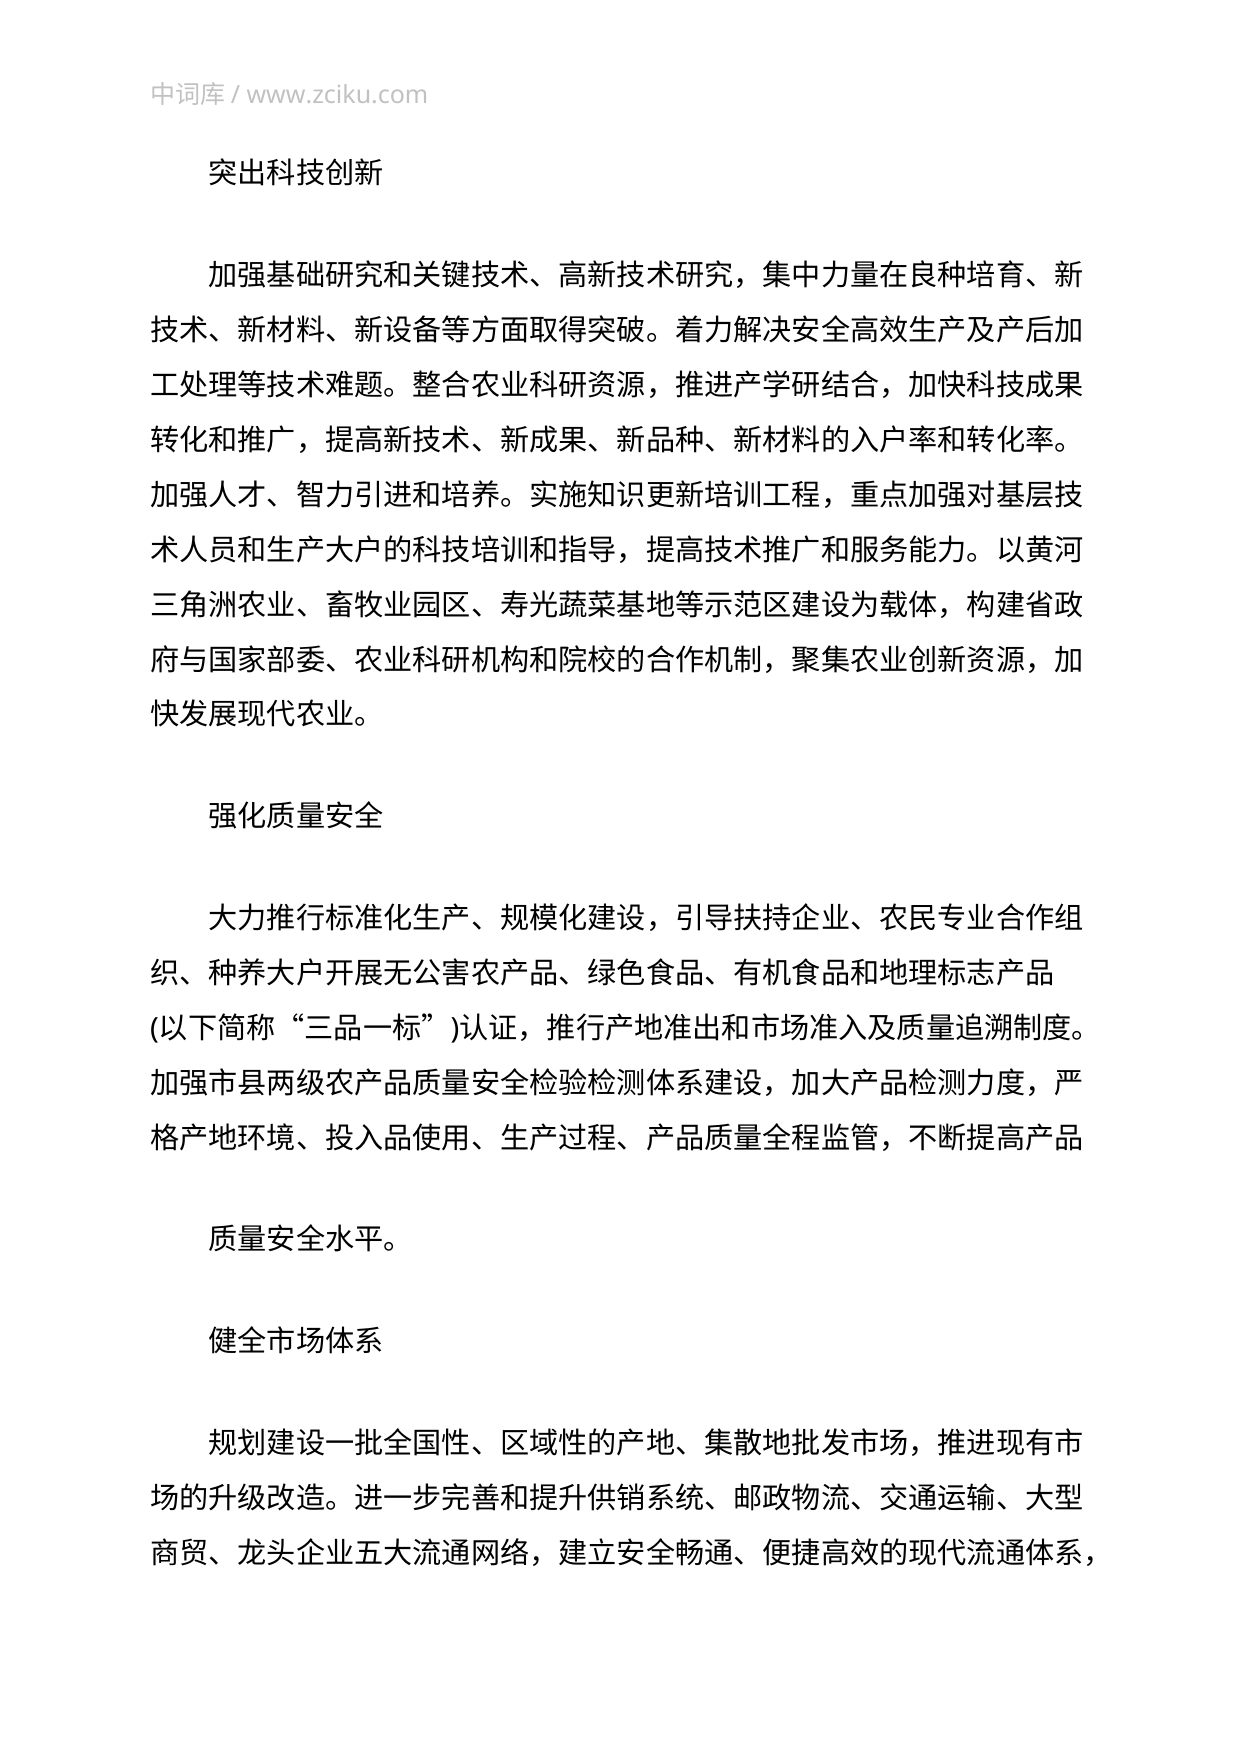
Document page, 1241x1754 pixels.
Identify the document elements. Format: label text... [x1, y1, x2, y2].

text 加强基础研究和关键技术、高新技术研究，集中力量在良种培育、新技术、新材料、新设备等方面取得突破。着力解决安全高效生产及产后加工处理等技术难题。整合农业科研资源，推进产学研结合，加快科技成果转化和推广，提高新技术、新成果、新品种、新材料的入户率和转化率。加强人才、智力引进和培养。实施知识更新培训工程，重点加强对基层技术人员和生产大户的科技培训和指导，提高技术推广和服务能力。以黄河三角洲农业、畜牧业园区、寿光蔬菜基地等示范区建设为载体，构建省政府与国家部委、农业科研机构和院校的合作机制，聚集农业创新资源，加快发展现代农业。 [150, 252, 1090, 733]
text 健全市场体系 [150, 1318, 1090, 1360]
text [150, 1419, 1090, 1572]
text 突出科技创新 [150, 150, 1090, 192]
text 质量安全水平。 [150, 1216, 1090, 1258]
text 大力推行标准化生产、规模化建设，引导扶持企业、农民专业合作组织、种养大户开展无公害农产品、绿色食品、有机食品和地理标志产品(以下简称“三品一标”)认证，推行产地准出和市场准入及质量追溯制度。加强市县两级农产品质量安全检验检测体系建设，加大产品检测力度，严格产地环境、投入品使用、生产过程、产品质量全程监管，不断提高产品 [150, 894, 1090, 1156]
text 强化质量安全 [150, 793, 1090, 835]
